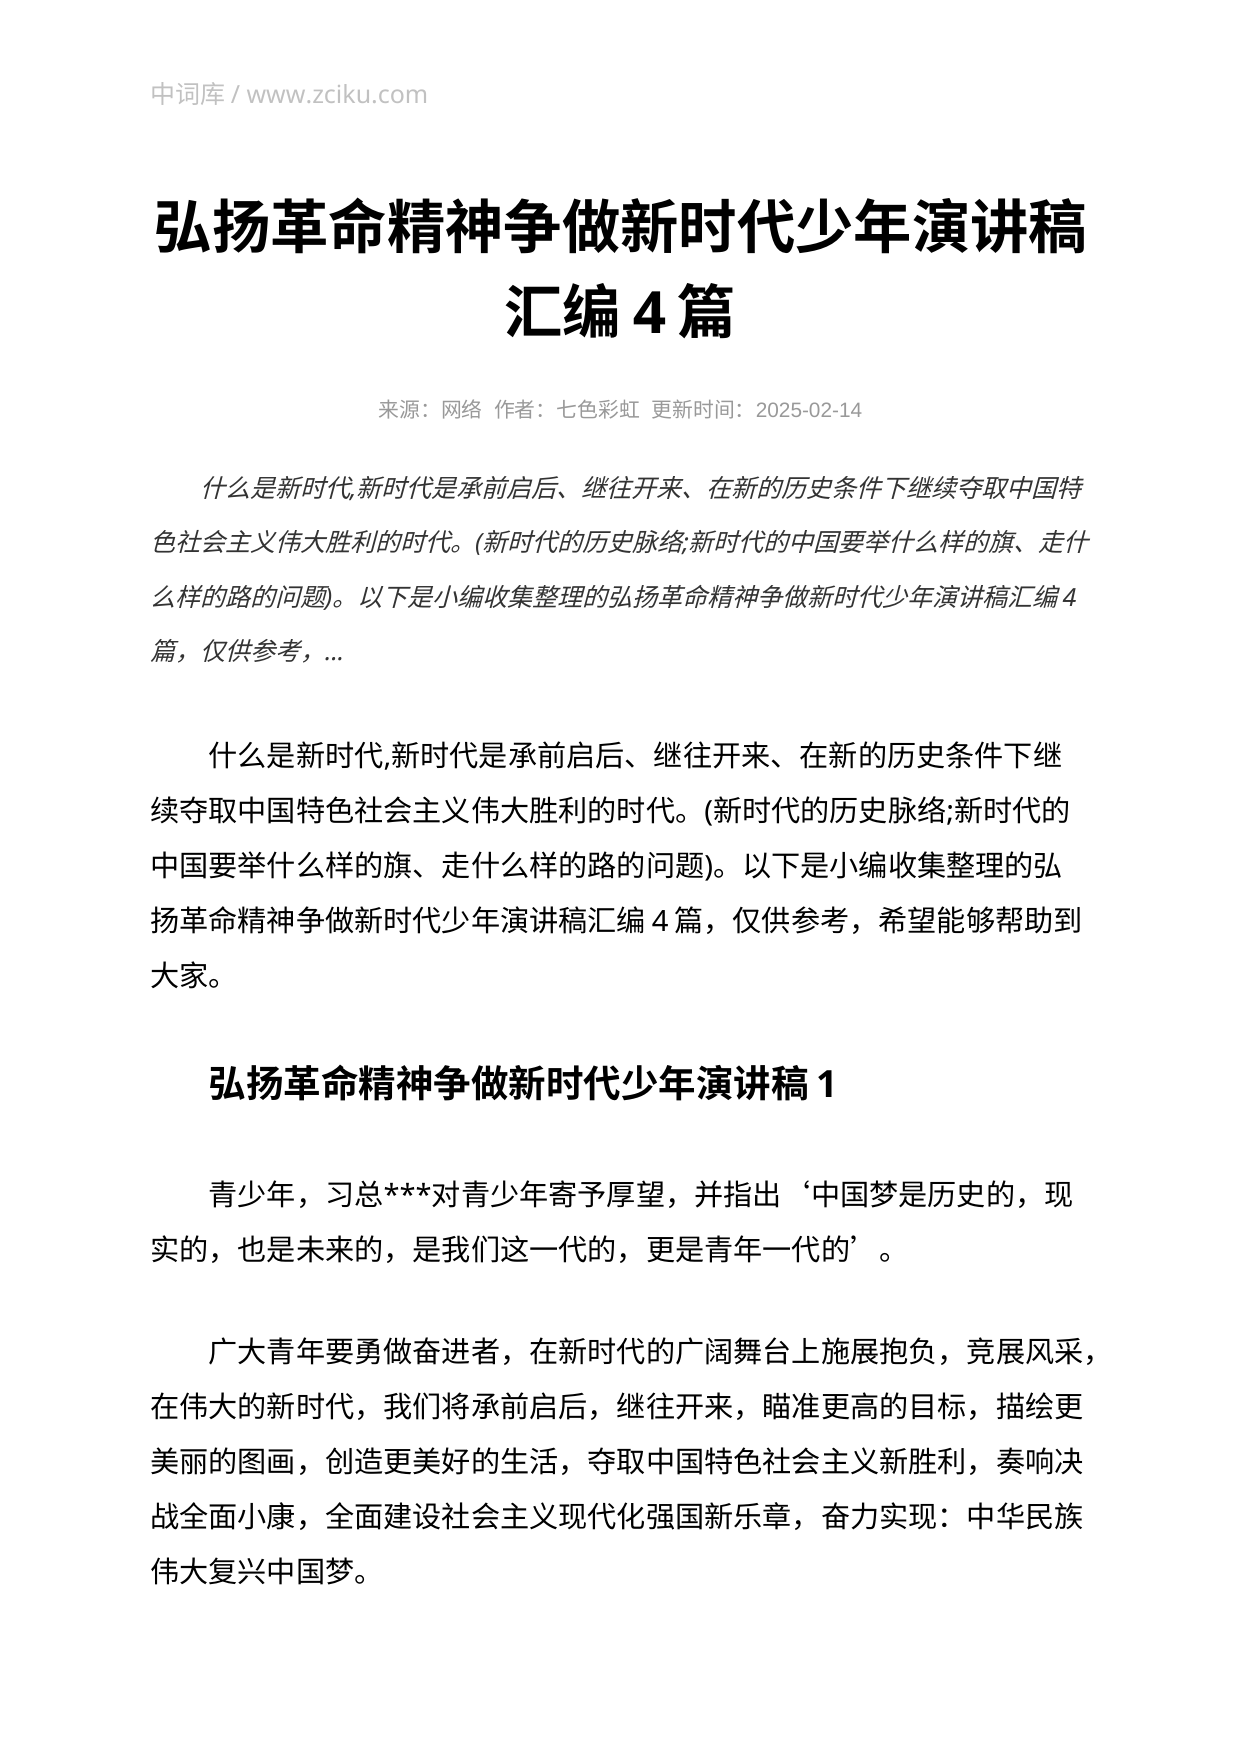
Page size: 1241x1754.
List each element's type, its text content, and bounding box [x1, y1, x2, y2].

text 弘扬革命精神争做新时代少年演讲稿1 [150, 1054, 1090, 1109]
text 什么是新时代,新时代是承前启后、继往开来、在新的历史条件下继续夺取中国特色社会主义伟大胜利的时代。(新时代的历史脉络;新时代的中国要举什么样的旗、走什么样的路的问题)。以下是小编收集整理的弘扬革命精神争做新时代少年演讲稿汇编4篇，仅供参考，希望能够帮助到大家。 [150, 733, 1090, 995]
text 来源：网络 作者：七色彩虹 更新时间：2025-02-14 [150, 397, 1090, 421]
text 青少年，习总***对青少年寄予厚望，并指出‘中国梦是历史的，现实的，也是未来的，是我们这一代的，更是青年一代的’。 [150, 1172, 1090, 1269]
subtitle 弘扬革命精神争做新时代少年演讲稿汇编4篇 [150, 181, 1090, 351]
text 广大青年要勇做奋进者，在新时代的广阔舞台上施展抱负，竞展风采，在伟大的新时代，我们将承前启后，继往开来，瞄准更高的目标，描绘更美丽的图画，创造更美好的生活，夺取中国特色社会主义新胜利，奏响决战全面小康，全面建设社会主义现代化强国新乐章，奋力实现：中华民族伟大复兴中国梦。 [150, 1329, 1090, 1591]
text 什么是新时代,新时代是承前启后、继往开来、在新的历史条件下继续夺取中国特色社会主义伟大胜利的时代。(新时代的历史脉络;新时代的中国要举什么样的旗、走什么样的路的问题)。以下是小编收集整理的弘扬革命精神争做新时代少年演讲稿汇编4篇，仅供参考，... [150, 468, 1090, 668]
